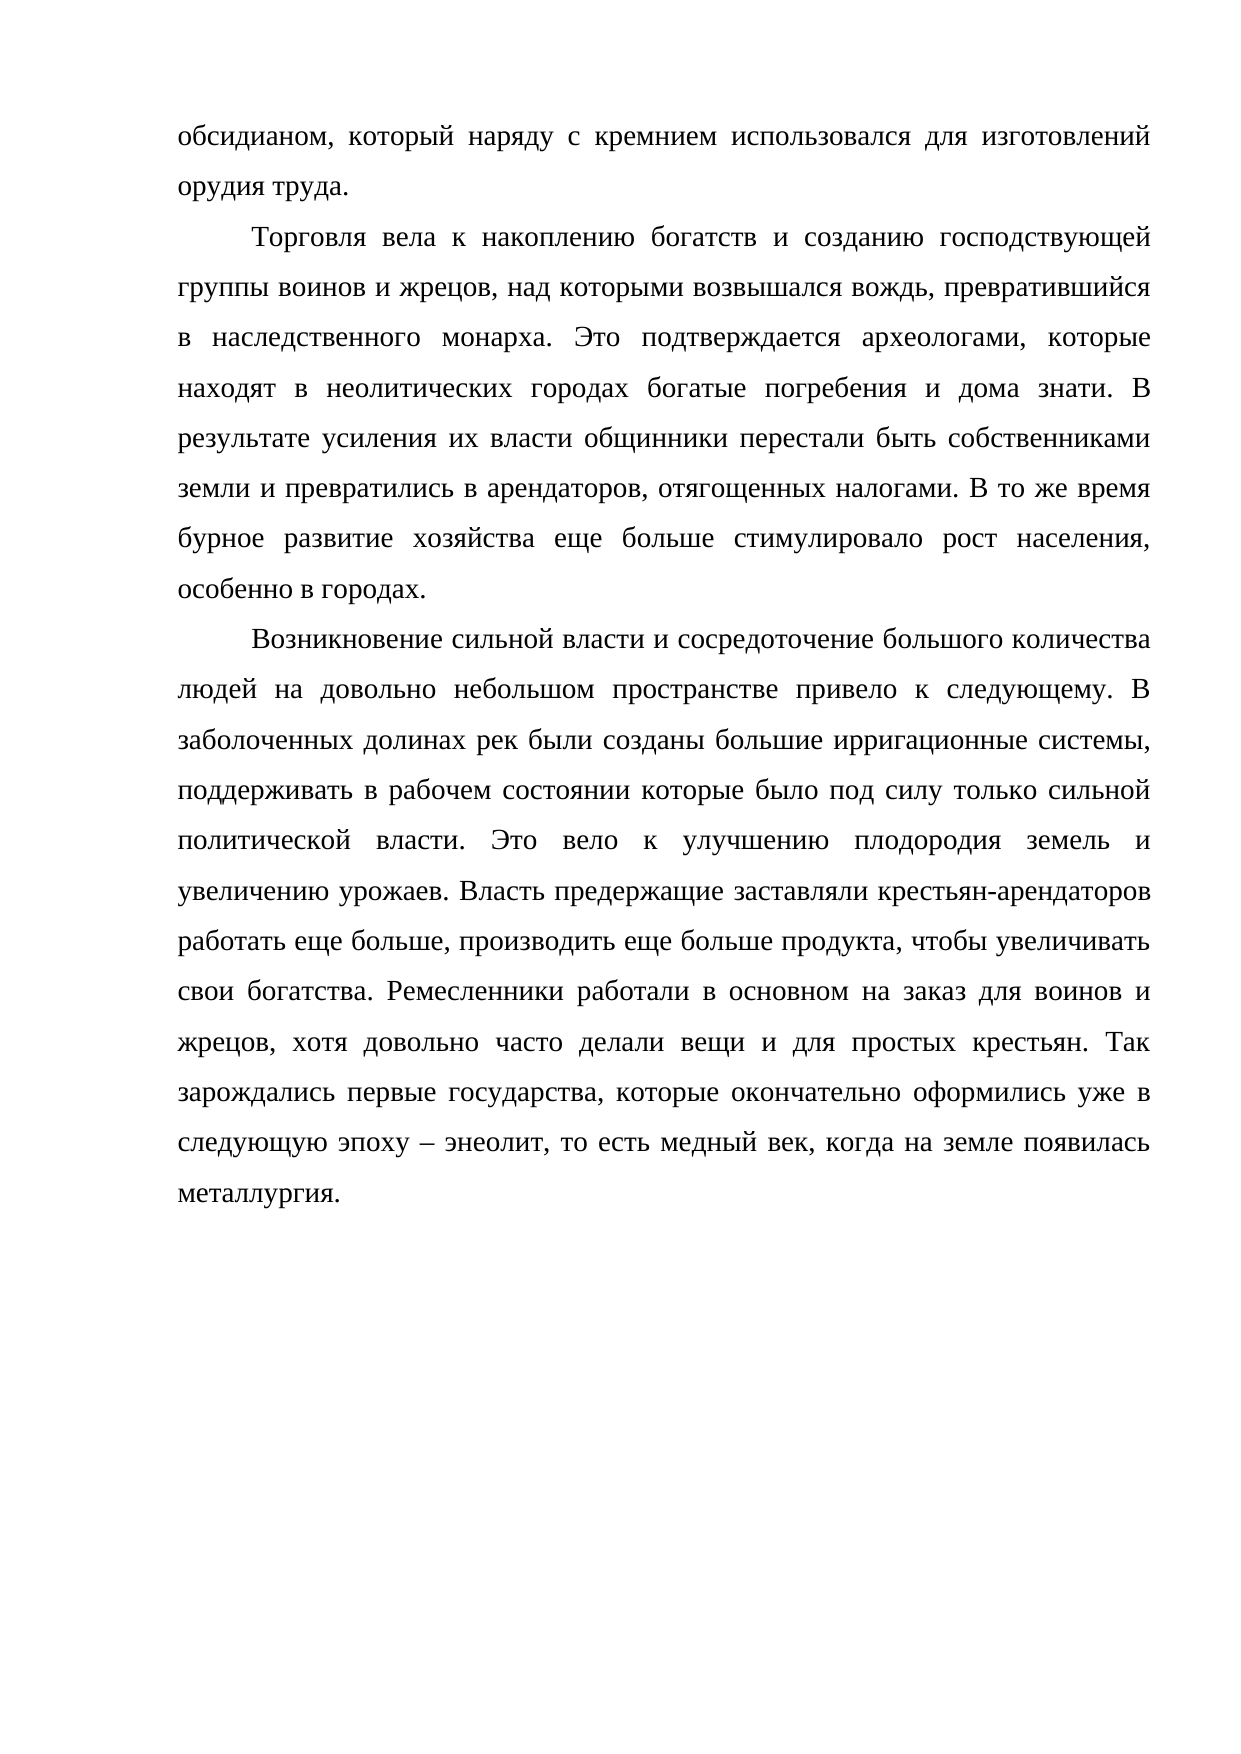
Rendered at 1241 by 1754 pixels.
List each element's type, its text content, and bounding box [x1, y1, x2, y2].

text Торговля вела к накоплению богатств и созданию господствующей группы воинов и жрецов, над которыми возвышался вождь, превратившийся в наследственного монарха. Это подтверждается археологами, которые находят в неолитических городах богатые погребения и дома знати. В результате усиления их власти общинники перестали быть собственниками земли и превратились в арендаторов, отягощенных налогами. В то же время бурное развитие хозяйства еще больше стимулировало рост населения, особенно в городах. [177, 219, 1152, 604]
text Возникновение сильной власти и сосредоточение большого количества людей на довольно небольшом пространстве привело к следующему. В заболоченных долинах рек были созданы большие ирригационные системы, поддерживать в рабочем состоянии которые было под силу только сильной политической власти. Это вело к улучшению плодородия земель и увеличению урожаев. Власть предержащие заставляли крестьян-арендаторов работать еще больше, производить еще больше продукта, чтобы увеличивать свои богатства. Ремесленники работали в основном на заказ для воинов и жрецов, хотя довольно часто делали вещи и для простых крестьян. Так зарождались первые государства, которые окончательно оформились уже в следующую эпоху – энеолит, то есть медный век, когда на земле появилась металлургия. [177, 621, 1152, 1208]
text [177, 118, 1152, 202]
